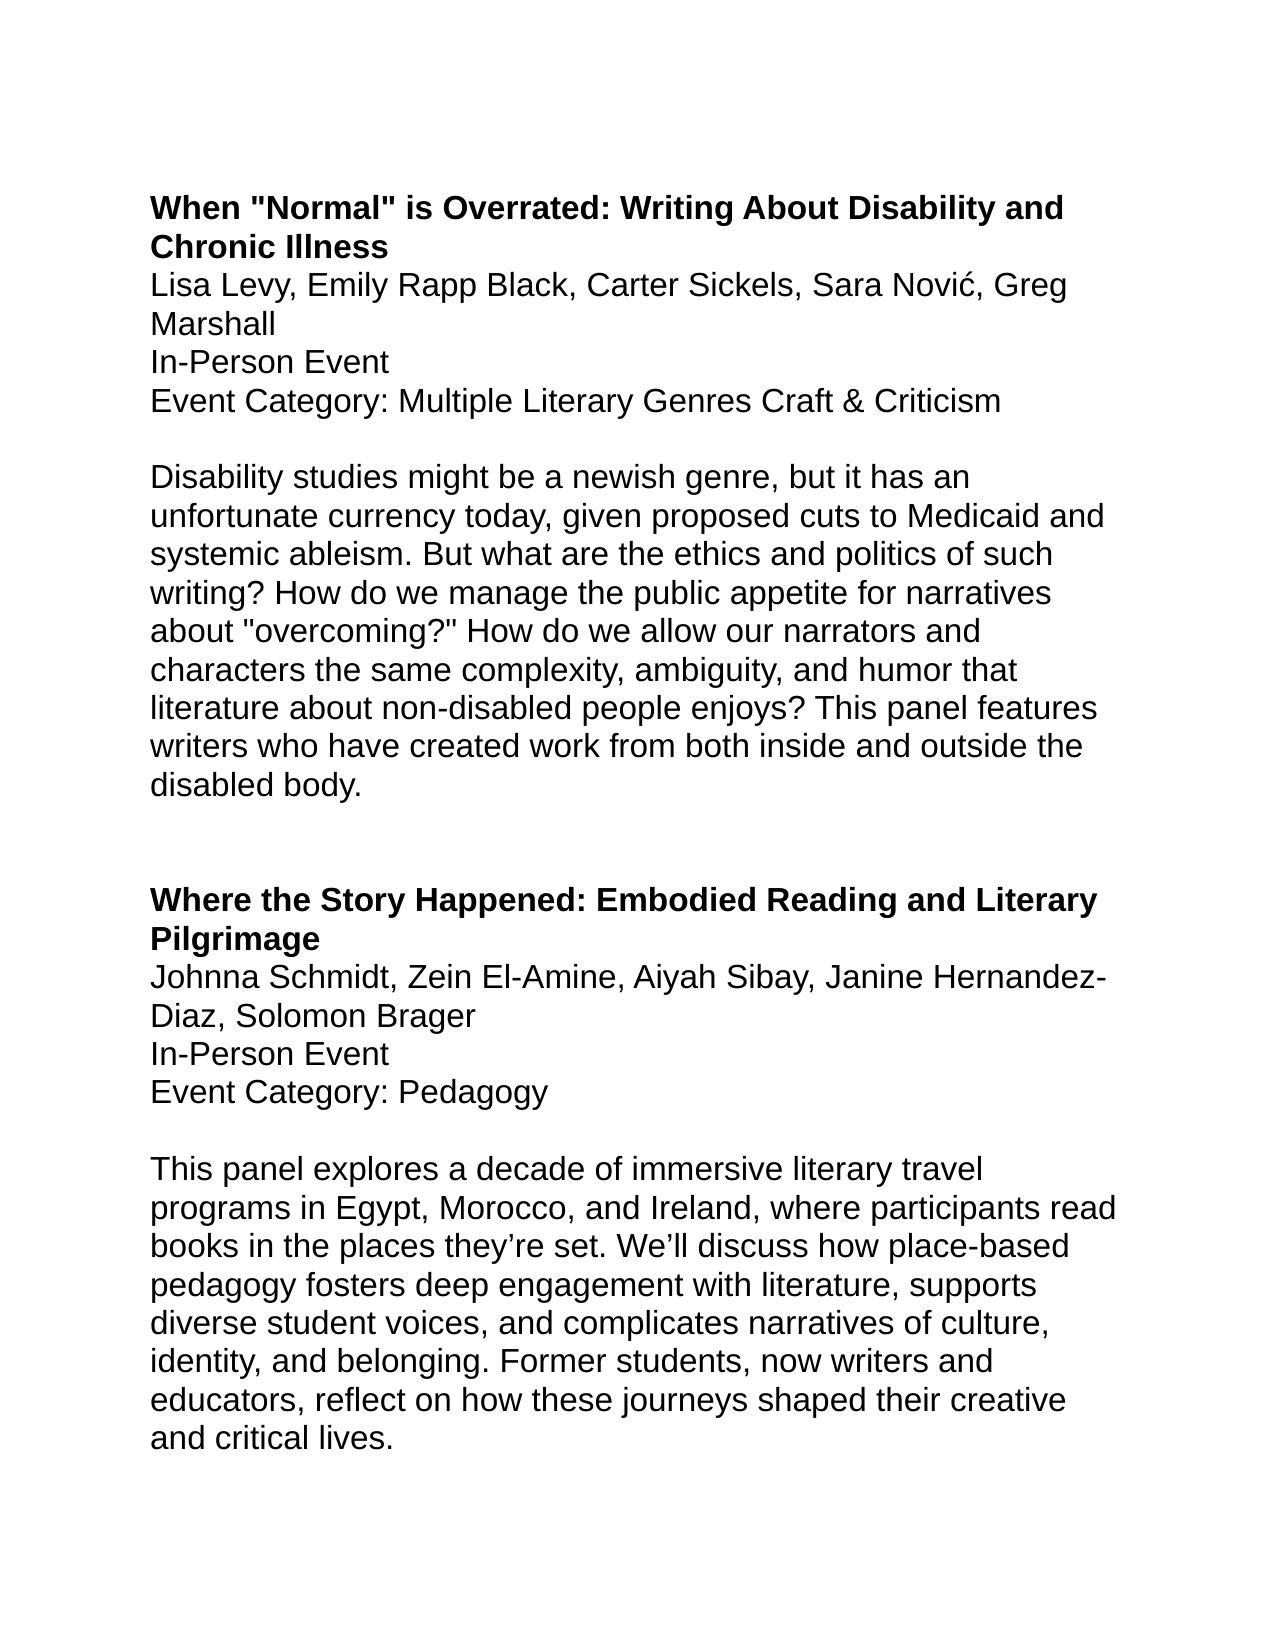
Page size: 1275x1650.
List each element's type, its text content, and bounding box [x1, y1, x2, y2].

text Where the Story Happened: Embodied Reading and Literary Pilgrimage [150, 880, 1125, 957]
text In-Person Event [150, 1034, 1125, 1072]
text This panel explores a decade of immersive literary travel programs in Egypt, Morocco, and Ireland, where participants read books in the places they’re set. We’ll discuss how place-based pedagogy fosters deep engagement with literature, supports diverse student voices, and complicates narratives of culture, identity, and belonging. Former students, now writers and educators, reflect on how these journeys shaped their creative and critical lives. [150, 1149, 1125, 1457]
text Event Category: Multiple Literary Genres Craft & Criticism [150, 381, 1125, 419]
text In-Person Event [150, 342, 1125, 381]
text Disability studies might be a newish genre, but it has an unfortunate currency today, given proposed cuts to Medicaid and systemic ableism. But what are the ethics and politics of such writing? How do we manage the public appetite for narratives about "overcoming?" How do we allow our narrators and characters the same complexity, ambiguity, and humor that literature about non-disabled people enjoys? This panel features writers who have created work from both inside and outside the disabled body. [150, 457, 1125, 803]
text When "Normal" is Overrated: Writing About Disability and Chronic Illness [150, 188, 1125, 265]
text Event Category: Pedagogy [150, 1072, 1125, 1111]
text Johnna Schmidt, Zein El-Amine, Aiyah Sibay, Janine Hernandez-Diaz, Solomon Brager [150, 957, 1125, 1034]
text Lisa Levy, Emily Rapp Black, Carter Sickels, Sara Nović, Greg Marshall [150, 265, 1125, 342]
